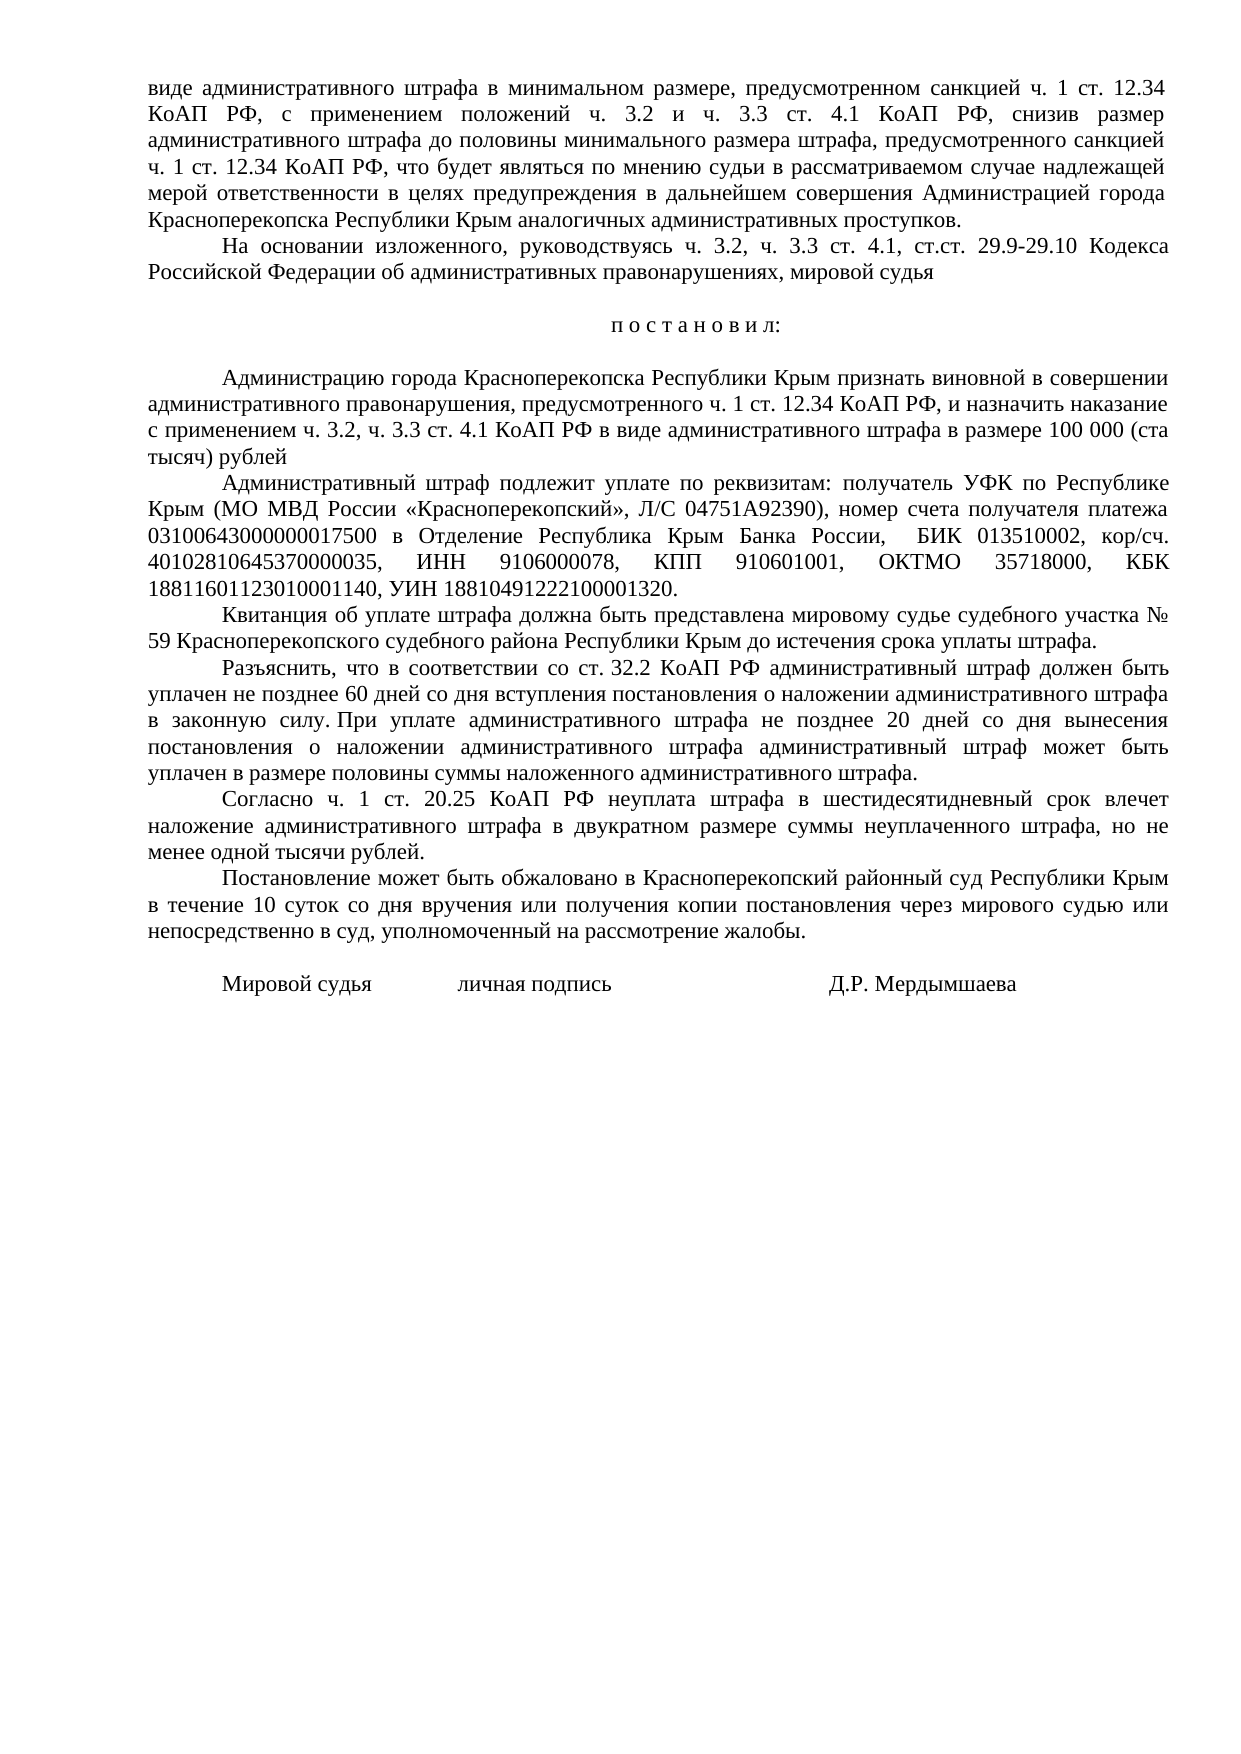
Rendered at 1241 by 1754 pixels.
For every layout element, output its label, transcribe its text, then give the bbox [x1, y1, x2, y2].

text Административный штраф подлежит уплате по реквизитам: получатель УФК по Республике Крым (МО МВД России «Красноперекопский», Л/С 04751А92390), номер счета получателя платежа 03100643000000017500 в Отделение Республика Крым Банка России, БИК 013510002, кор/сч. 40102810645370000035, ИНН 9106000078, КПП 910601001, ОКТМО 35718000, КБК 18811601123010001140, УИН 18810491222100001320. [148, 469, 1170, 601]
text Квитанция об уплате штрафа должна быть представлена мировому судье судебного участка № 59 Красноперекопского судебного района Республики Крым до истечения срока уплаты штрафа. [148, 601, 1170, 654]
text Согласно ч. 1 ст. 20.25 КоАП РФ неуплата штрафа в шестидесятидневный срок влечет наложение административного штрафа в двукратном размере суммы неуплаченного штрафа, но не менее одной тысячи рублей. [148, 785, 1170, 864]
text Мировой судья личная подпись Д.Р. Мердымшаева [148, 970, 1170, 996]
text Постановление может быть обжаловано в Красноперекопский районный суд Республики Крым в течение 10 суток со дня вручения или получения копии постановления через мирового судью или непосредственно в суд, уполномоченный на рассмотрение жалобы. [148, 864, 1170, 943]
text Разъяснить, что в соответствии со ст. 32.2 КоАП РФ административный штраф должен быть уплачен не позднее 60 дней со дня вступления постановления о наложении административного штрафа в законную силу. При уплате административного штрафа не позднее 20 дней со дня вынесения постановления о наложении административного штрафа административный штраф может быть уплачен в размере половины суммы наложенного административного штрафа. [148, 654, 1170, 785]
text Администрацию города Красноперекопска Республики Крым признать виновной в совершении административного правонарушения, предусмотренного ч. 1 ст. 12.34 КоАП РФ, и назначить наказание с применением ч. 3.2, ч. 3.3 ст. 4.1 КоАП РФ в виде административного штрафа в размере 100 000 (ста тысяч) рублей [148, 364, 1170, 469]
text п о с т а н о в и л: [148, 311, 1170, 337]
text На основании изложенного, руководствуясь ч. 3.2, ч. 3.3 ст. 4.1, ст.ст. 29.9-29.10 Кодекса Российской Федерации об административных правонарушениях, мировой судья [148, 232, 1170, 285]
